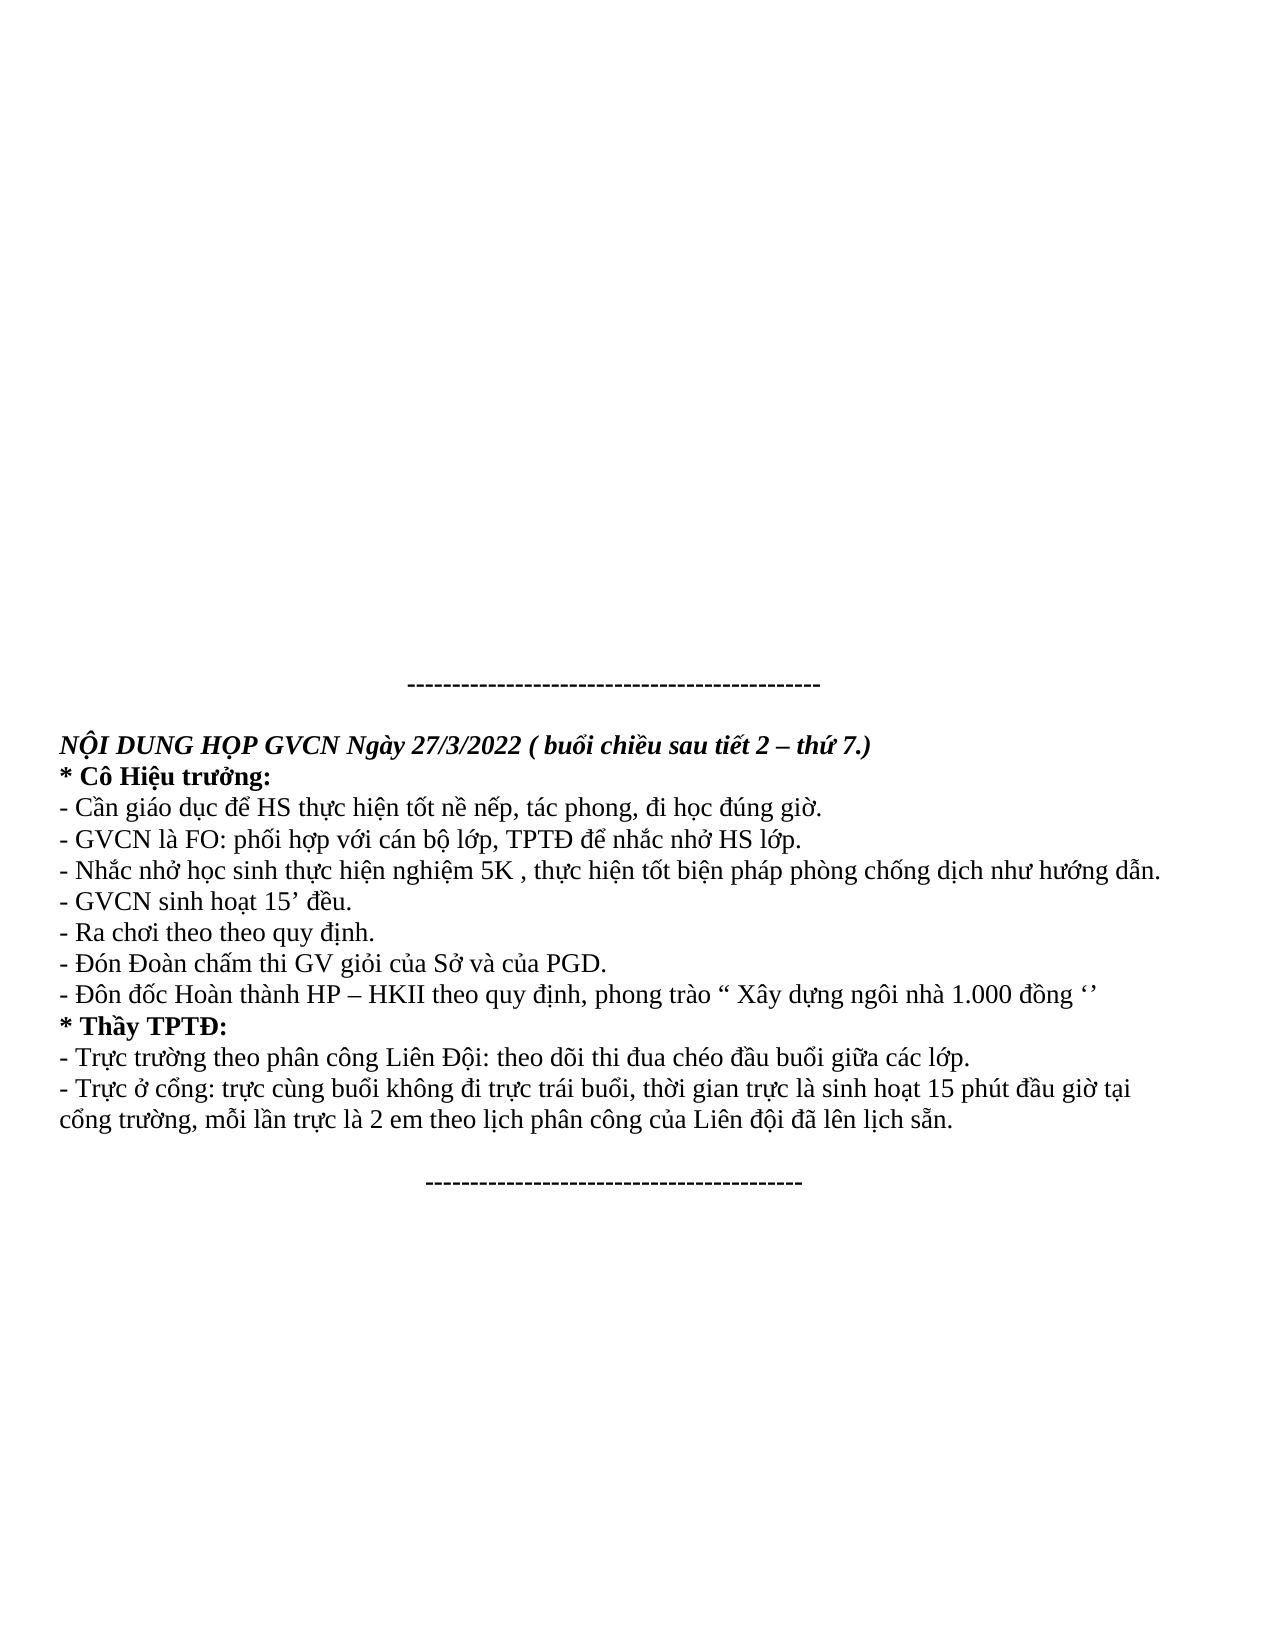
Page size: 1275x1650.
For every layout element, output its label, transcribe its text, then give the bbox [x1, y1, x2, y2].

text ---------------------------------------------- [59, 667, 1169, 698]
text NỘI DUNG HỌP GVCN Ngày 27/3/2022 ( buổi chiều sau tiết 2 – thứ 7.) [59, 729, 1169, 760]
text * Cô Hiệu trưởng: [59, 760, 1169, 792]
text * Thầy TPTĐ: [59, 1009, 1169, 1041]
text - Trực ở cổng: trực cùng buổi không đi trực trái buổi, thời gian trực là sinh hoạt 15 phút đầu giờ tại cổng trường, mỗi lần trực là 2 em theo lịch phân công của Liên đội đã lên lịch sẵn. [59, 1072, 1169, 1134]
text - GVCN là FO: phối hợp với cán bộ lớp, TPTĐ để nhắc nhở HS lớp. [59, 823, 1169, 854]
text - Đón Đoàn chấm thi GV giỏi của Sở và của PGD. [59, 947, 1169, 978]
text - Đôn đốc Hoàn thành HP – HKII theo quy định, phong trào “ Xây dựng ngôi nhà 1.000 đồng ‘’ [59, 978, 1169, 1009]
text - Trực trường theo phân công Liên Đội: theo dõi thi đua chéo đầu buổi giữa các lớp. [59, 1041, 1169, 1072]
text - Ra chơi theo theo quy định. [59, 916, 1169, 947]
text ------------------------------------------ [59, 1165, 1169, 1196]
text - Cần giáo dục để HS thực hiện tốt nề nếp, tác phong, đi học đúng giờ. [59, 792, 1169, 823]
text - Nhắc nhở học sinh thực hiện nghiệm 5K , thực hiện tốt biện pháp phòng chống dịch như hướng dẫn. [59, 854, 1169, 885]
text - GVCN sinh hoạt 15’ đều. [59, 885, 1169, 916]
